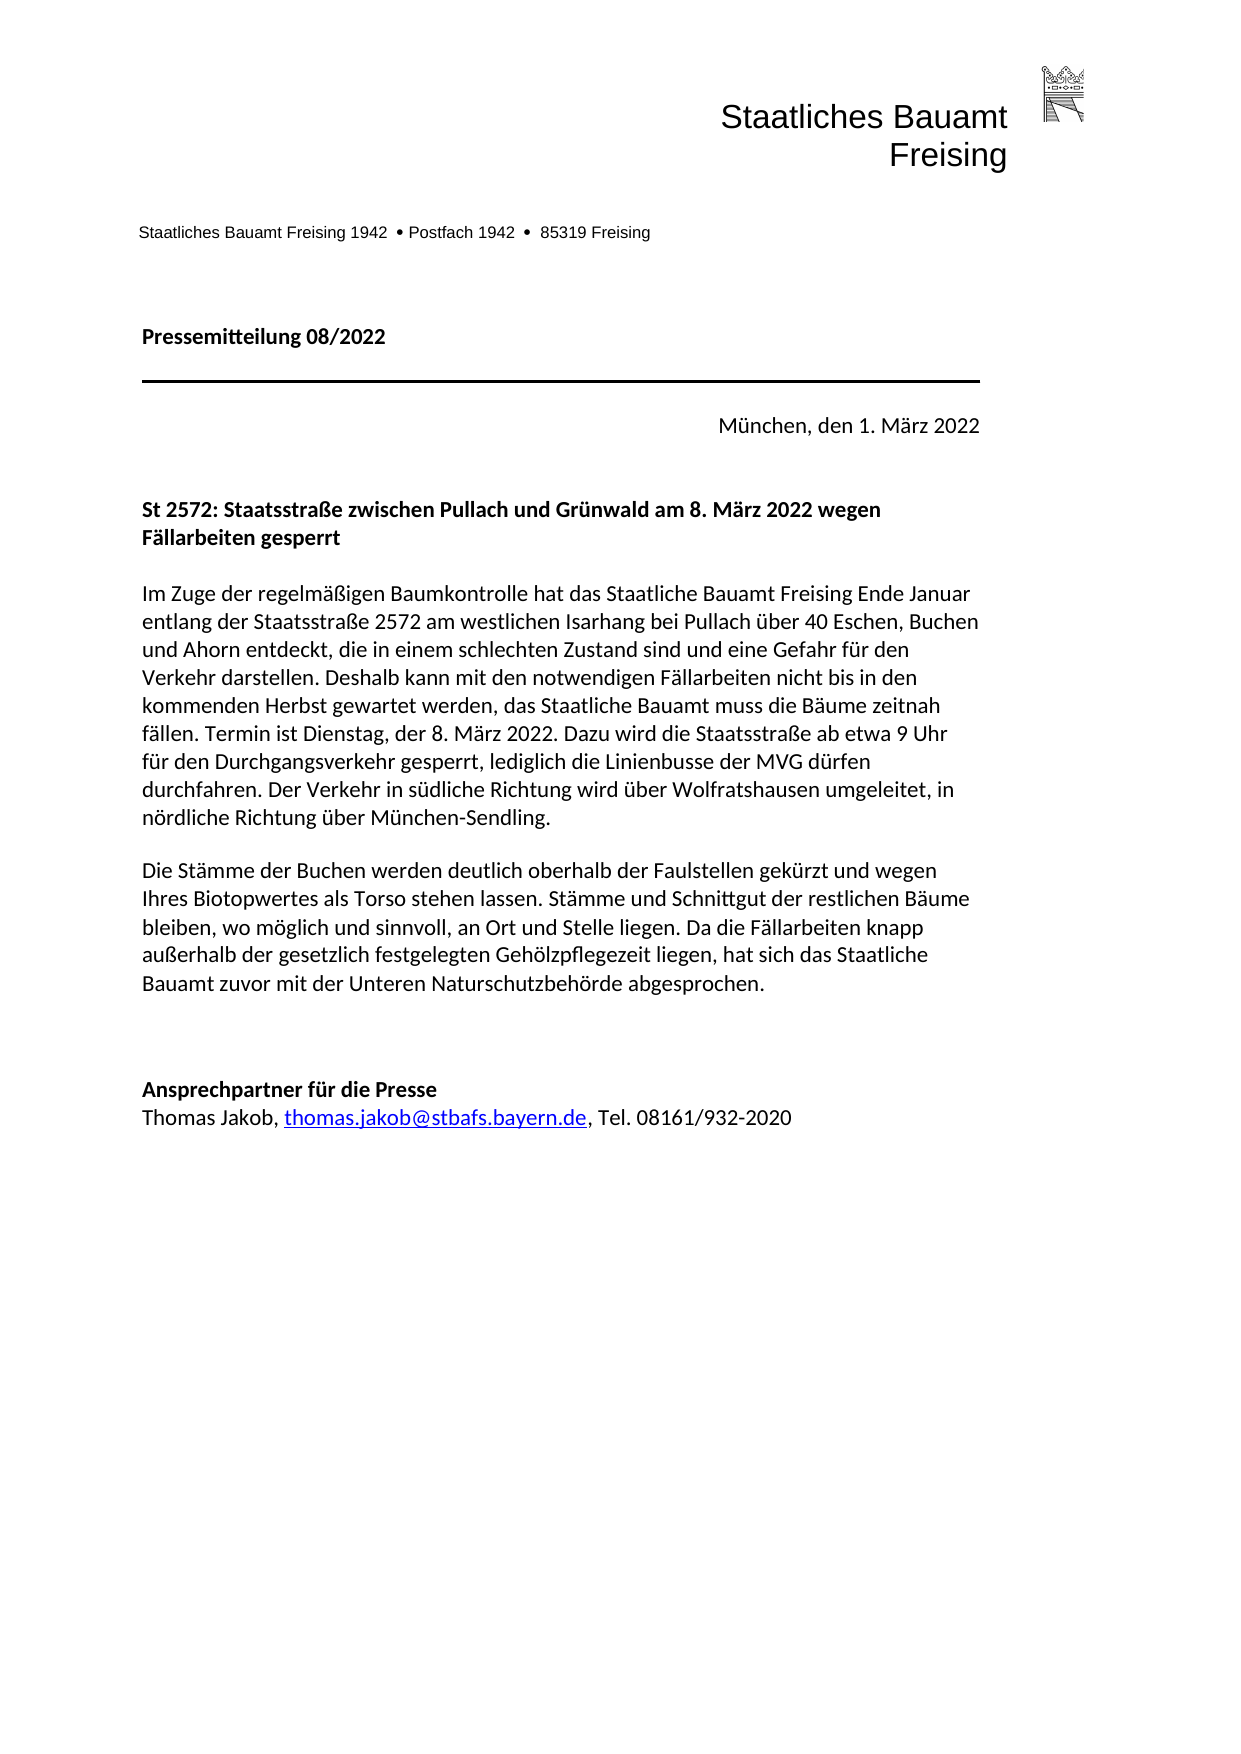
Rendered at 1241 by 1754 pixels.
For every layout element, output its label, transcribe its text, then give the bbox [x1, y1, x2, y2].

text Die Stämme der Buchen werden deutlich oberhalb der Faulstellen gekürzt und wegen Ihres Biotopwertes als Torso stehen lassen. Stämme und Schnittgut der restlichen Bäume bleiben, wo möglich und sinnvoll, an Ort und Stelle liegen. Da die Fällarbeiten knapp außerhalb der gesetzlich festgelegten Gehölzpflegezeit liegen, hat sich das Staatliche Bauamt zuvor mit der Unteren Naturschutzbehörde abgesprochen. [142, 857, 980, 997]
text Ansprechpartner für die Presse Thomas Jakob, thomas.jakob@stbafs.bayern.de, Tel. 08161/932-2020 [142, 1075, 980, 1131]
text St 2572: Staatsstraße zwischen Pullach und Grünwald am 8. März 2022 wegen Fällarbeiten gesperrt [142, 495, 980, 551]
text Pressemitteilung 08/2022 [142, 322, 980, 350]
text Im Zuge der regelmäßigen Baumkontrolle hat das Staatliche Bauamt Freising Ende Januar entlang der Staatsstraße 2572 am westlichen Isarhang bei Pullach über 40 Eschen, Buchen und Ahorn entdeckt, die in einem schlechten Zustand sind und eine Gefahr für den Verkehr darstellen. Deshalb kann mit den notwendigen Fällarbeiten nicht bis in den kommenden Herbst gewartet werden, das Staatliche Bauamt muss die Bäume zeitnah fällen. Termin ist Dienstag, der 8. März 2022. Dazu wird die Staatsstraße ab etwa 9 Uhr für den Durchgangsverkehr gesperrt, lediglich die Linienbusse der MVG dürfen durchfahren. Der Verkehr in südliche Richtung wird über Wolfratshausen umgeleitet, in nördliche Richtung über München-Sendling. [142, 579, 980, 832]
text München, den 1. März 2022 [142, 411, 980, 439]
picture [1040, 64, 1136, 191]
